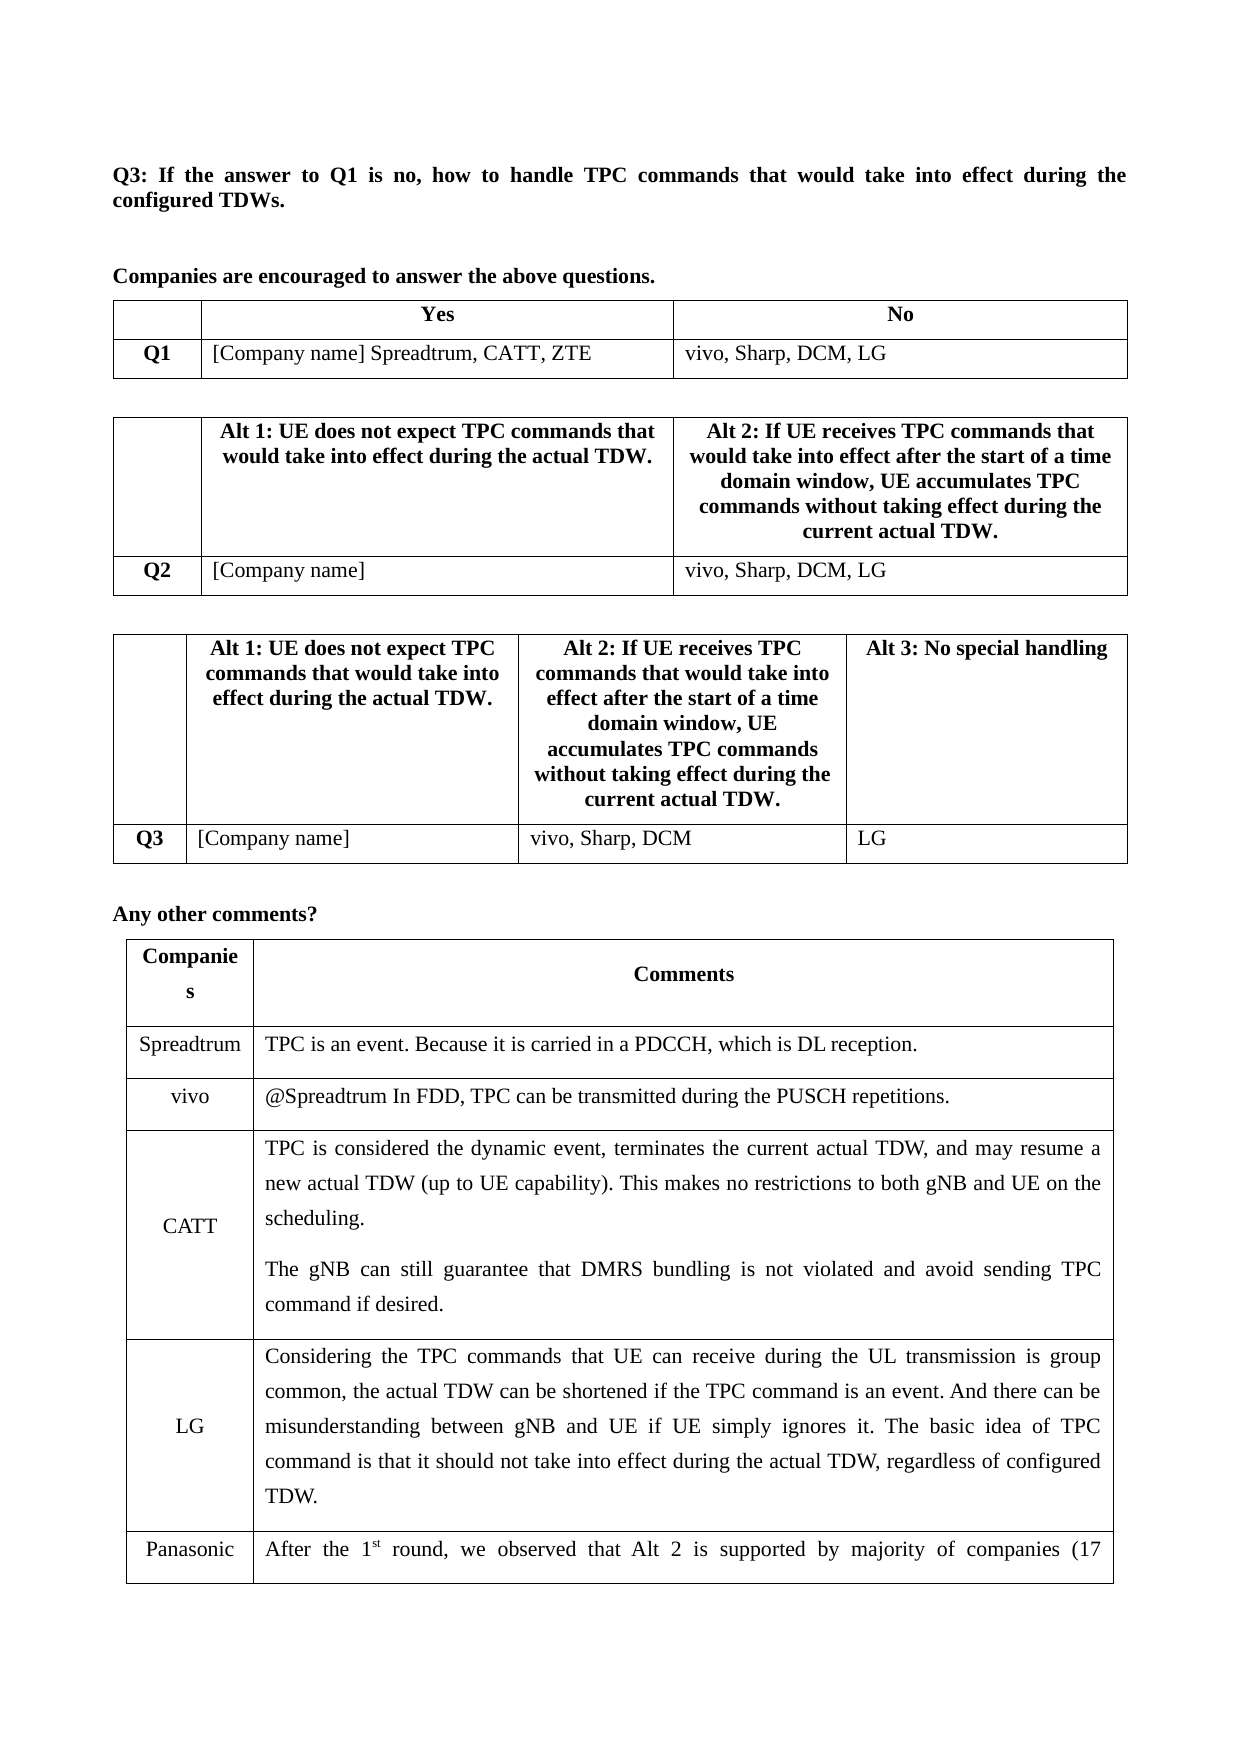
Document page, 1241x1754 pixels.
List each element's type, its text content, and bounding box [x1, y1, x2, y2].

table_header Companies [127, 940, 253, 1026]
table_cell Spreadtrum [127, 1027, 253, 1078]
table_cell Q2 [114, 557, 201, 595]
table_cell LG [127, 1340, 253, 1531]
text Q3: If the answer to Q1 is no, how to handle TPC commands that would take into effect during the configured TDWs. [112, 162, 1128, 212]
table_header [114, 418, 201, 556]
table_cell Panasonic [127, 1532, 253, 1583]
table_cell TPC is considered the dynamic event, terminates the current actual TDW, and may resume a new actual TDW (up to UE capability). This makes no restrictions to both gNB and UE on the scheduling. The gNB can still guarantee that DMRS bundling is not violated and avoid sending TPC command if desired. [254, 1131, 1113, 1339]
table_cell LG [847, 825, 1127, 862]
table_cell vivo [127, 1079, 253, 1130]
table_header [114, 301, 201, 339]
text Companies are encouraged to answer the above questions. [112, 263, 1128, 288]
table_cell Q1 [114, 340, 201, 378]
table_cell [Company name] [202, 557, 673, 595]
table_cell vivo, Sharp, DCM, LG [674, 557, 1127, 595]
table_header Alt 1: UE does not expect TPC commands that would take into effect during the actual TDW. [202, 418, 673, 556]
table_cell [Company name] [187, 825, 518, 862]
table_cell CATT [127, 1131, 253, 1339]
table_cell @Spreadtrum In FDD, TPC can be transmitted during the PUSCH repetitions. [254, 1079, 1113, 1130]
table_cell vivo, Sharp, DCM, LG [674, 340, 1127, 378]
table_cell TPC is an event. Because it is carried in a PDCCH, which is DL reception. [254, 1027, 1113, 1078]
table_cell Q3 [114, 825, 186, 862]
table_header Alt 2: If UE receives TPC commands that would take into effect after the start of a time domain window, UE accumulates TPC commands without taking effect during the current actual TDW. [519, 635, 846, 824]
table_cell vivo, Sharp, DCM [519, 825, 846, 862]
table_header No [674, 301, 1127, 339]
table_header Alt 3: No special handling [847, 635, 1127, 824]
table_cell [254, 1532, 1113, 1583]
table_cell [Company name] Spreadtrum, CATT, ZTE [202, 340, 673, 378]
table_header Comments [254, 940, 1113, 1026]
table_header Yes [202, 301, 673, 339]
table_header [114, 635, 186, 824]
table_cell Considering the TPC commands that UE can receive during the UL transmission is group common, the actual TDW can be shortened if the TPC command is an event. And there can be misunderstanding between gNB and UE if UE simply ignores it. The basic idea of TPC command is that it should not take into effect during the actual TDW, regardless of configured TDW. [254, 1340, 1113, 1531]
text Any other comments? [112, 901, 1128, 926]
table_header Alt 2: If UE receives TPC commands that would take into effect after the start of a time domain window, UE accumulates TPC commands without taking effect during the current actual TDW. [674, 418, 1127, 556]
table_header Alt 1: UE does not expect TPC commands that would take into effect during the actual TDW. [187, 635, 518, 824]
